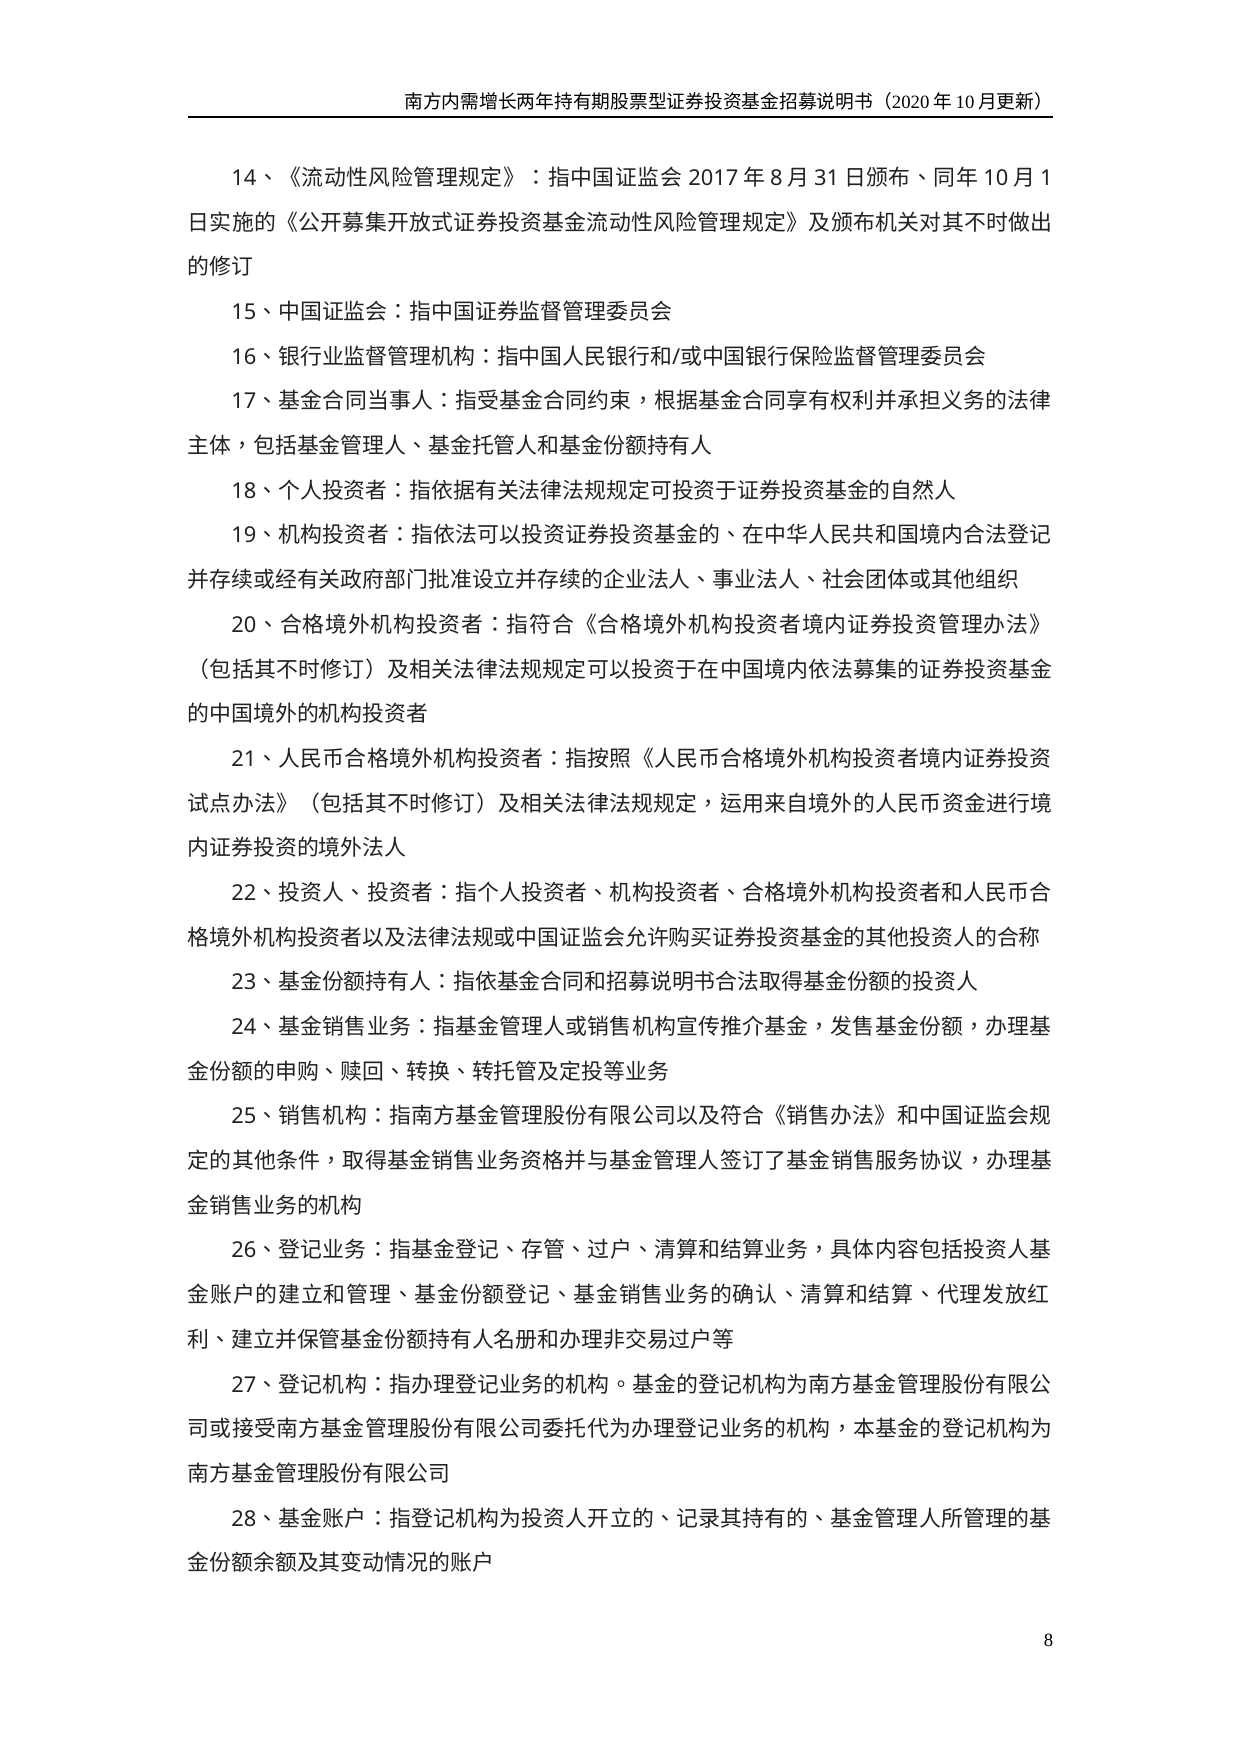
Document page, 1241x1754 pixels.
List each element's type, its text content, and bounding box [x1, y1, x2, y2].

text 17、基金合同当事人：指受基金合同约束，根据基金合同享有权利并承担义务的法律主体，包括基金管理人、基金托管人和基金份额持有人 [187, 385, 1053, 460]
text 18、个人投资者：指依据有关法律法规规定可投资于证券投资基金的自然人 [187, 475, 1053, 504]
text 26、登记业务：指基金登记、存管、过户、清算和结算业务，具体内容包括投资人基金账户的建立和管理、基金份额登记、基金销售业务的确认、清算和结算、代理发放红利、建立并保管基金份额持有人名册和办理非交易过户等 [187, 1234, 1053, 1354]
text 14、《流动性风险管理规定》：指中国证监会2017年8月31日颁布、同年10月1日实施的《公开募集开放式证券投资基金流动性风险管理规定》及颁布机关对其不时做出的修订 [187, 162, 1053, 281]
text 16、银行业监督管理机构：指中国人民银行和/或中国银行保险监督管理委员会 [187, 341, 1053, 371]
text 21、人民币合格境外机构投资者：指按照《人民币合格境外机构投资者境内证券投资试点办法》（包括其不时修订）及相关法律法规规定，运用来自境外的人民币资金进行境内证券投资的境外法人 [187, 743, 1053, 862]
text 28、基金账户：指登记机构为投资人开立的、记录其持有的、基金管理人所管理的基金份额余额及其变动情况的账户 [187, 1503, 1053, 1577]
text 25、销售机构：指南方基金管理股份有限公司以及符合《销售办法》和中国证监会规定的其他条件，取得基金销售业务资格并与基金管理人签订了基金销售服务协议，办理基金销售业务的机构 [187, 1100, 1053, 1219]
text 23、基金份额持有人：指依基金合同和招募说明书合法取得基金份额的投资人 [187, 966, 1053, 996]
text 24、基金销售业务：指基金管理人或销售机构宣传推介基金，发售基金份额，办理基金份额的申购、赎回、转换、转托管及定投等业务 [187, 1011, 1053, 1086]
text 19、机构投资者：指依法可以投资证券投资基金的、在中华人民共和国境内合法登记并存续或经有关政府部门批准设立并存续的企业法人、事业法人、社会团体或其他组织 [187, 519, 1053, 594]
text 15、中国证监会：指中国证券监督管理委员会 [187, 296, 1053, 326]
text 27、登记机构：指办理登记业务的机构。基金的登记机构为南方基金管理股份有限公司或接受南方基金管理股份有限公司委托代为办理登记业务的机构，本基金的登记机构为南方基金管理股份有限公司 [187, 1368, 1053, 1488]
text 22、投资人、投资者：指个人投资者、机构投资者、合格境外机构投资者和人民币合格境外机构投资者以及法律法规或中国证监会允许购买证券投资基金的其他投资人的合称 [187, 877, 1053, 951]
text 20、合格境外机构投资者：指符合《合格境外机构投资者境内证券投资管理办法》（包括其不时修订）及相关法律法规规定可以投资于在中国境内依法募集的证券投资基金的中国境外的机构投资者 [187, 609, 1053, 728]
